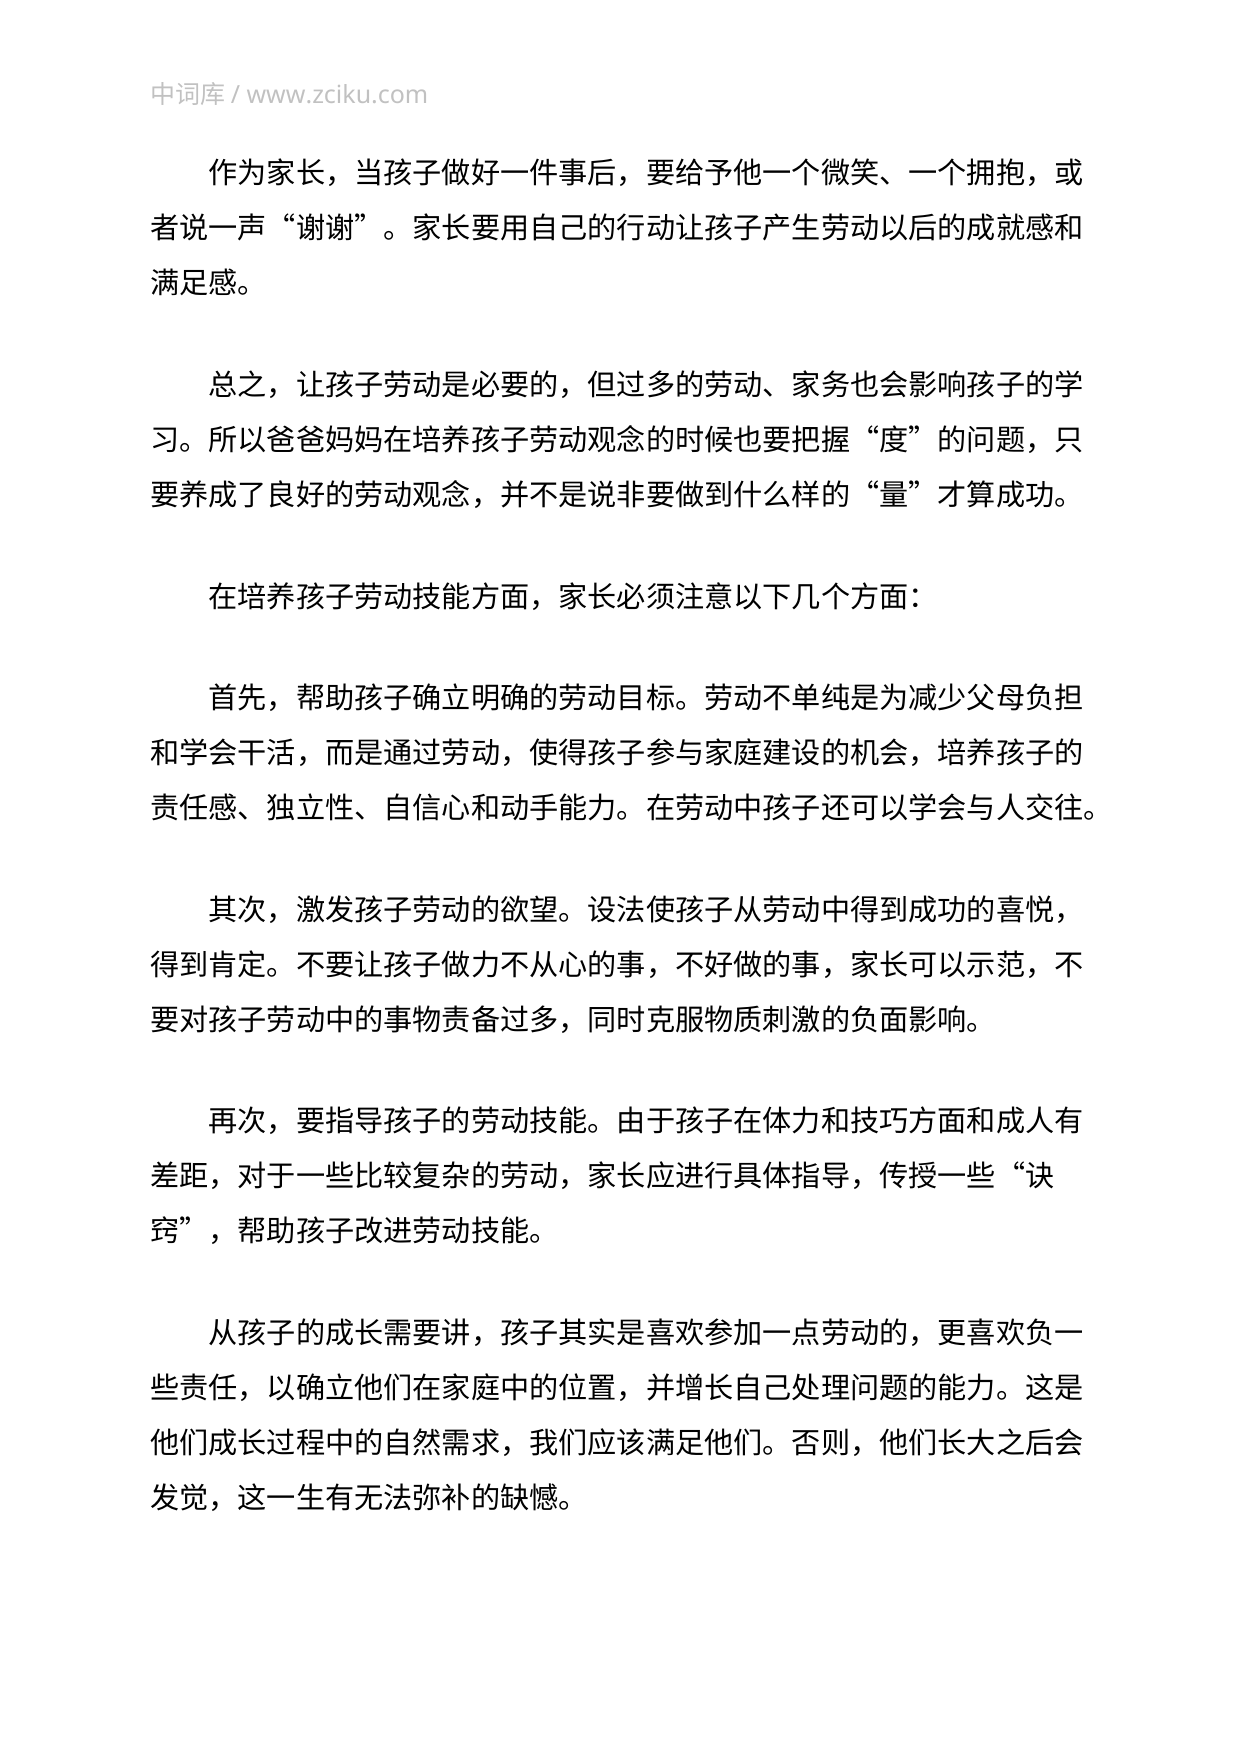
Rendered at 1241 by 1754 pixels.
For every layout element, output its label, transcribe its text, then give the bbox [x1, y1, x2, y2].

text 在培养孩子劳动技能方面，家长必须注意以下几个方面： [150, 573, 1090, 615]
text 再次，要指导孩子的劳动技能。由于孩子在体力和技巧方面和成人有差距，对于一些比较复杂的劳动，家长应进行具体指导，传授一些“诀窍”，帮助孩子改进劳动技能。 [150, 1098, 1090, 1250]
text 总之，让孩子劳动是必要的，但过多的劳动、家务也会影响孩子的学习。所以爸爸妈妈在培养孩子劳动观念的时候也要把握“度”的问题，只要养成了良好的劳动观念，并不是说非要做到什么样的“量”才算成功。 [150, 362, 1090, 514]
text 其次，激发孩子劳动的欲望。设法使孩子从劳动中得到成功的喜悦，得到肯定。不要让孩子做力不从心的事，不好做的事，家长可以示范，不要对孩子劳动中的事物责备过多，同时克服物质刺激的负面影响。 [150, 886, 1090, 1038]
text 首先，帮助孩子确立明确的劳动目标。劳动不单纯是为减少父母负担和学会干活，而是通过劳动，使得孩子参与家庭建设的机会，培养孩子的责任感、独立性、自信心和动手能力。在劳动中孩子还可以学会与人交往。 [150, 675, 1090, 827]
text 作为家长，当孩子做好一件事后，要给予他一个微笑、一个拥抱，或者说一声“谢谢”。家长要用自己的行动让孩子产生劳动以后的成就感和满足感。 [150, 150, 1090, 302]
text 从孩子的成长需要讲，孩子其实是喜欢参加一点劳动的，更喜欢负一些责任，以确立他们在家庭中的位置，并增长自己处理问题的能力。这是他们成长过程中的自然需求，我们应该满足他们。否则，他们长大之后会发觉，这一生有无法弥补的缺憾。 [150, 1309, 1090, 1517]
